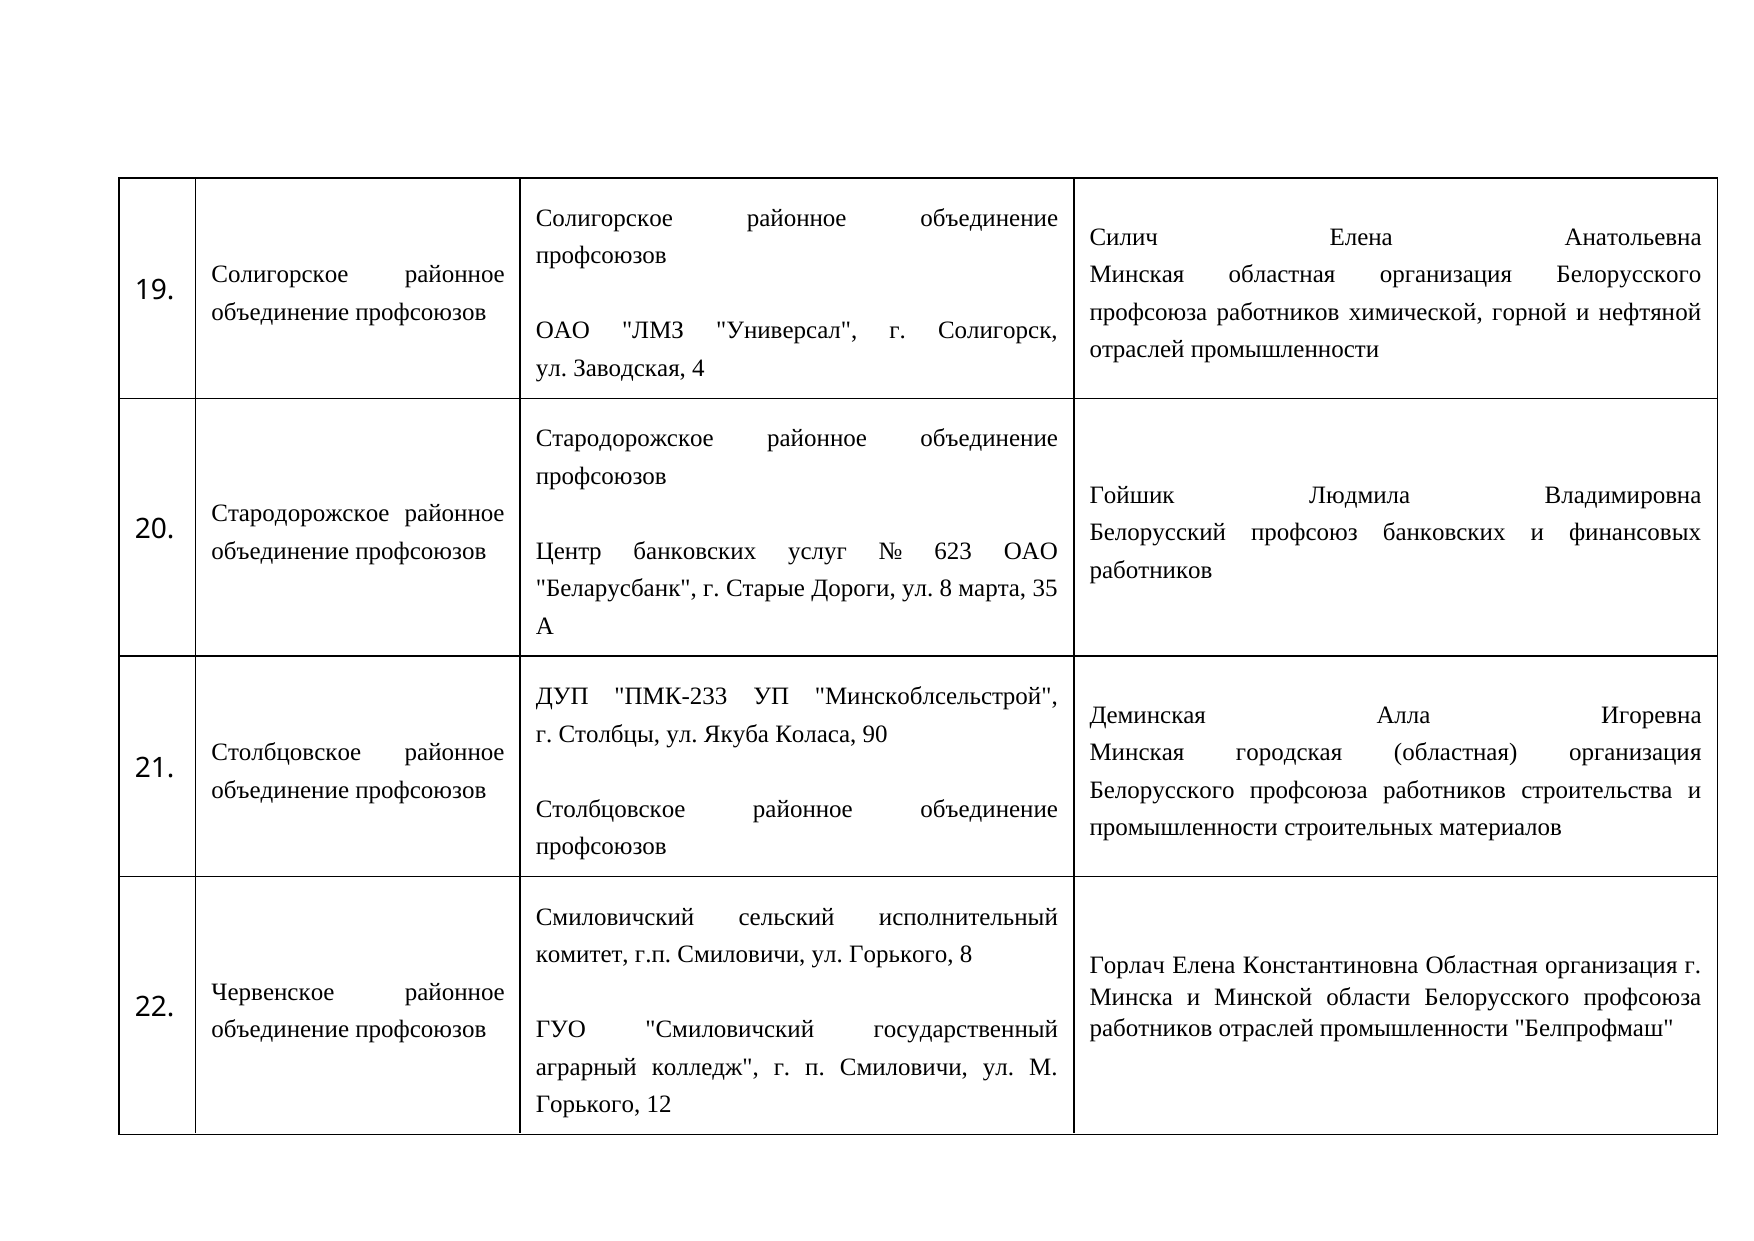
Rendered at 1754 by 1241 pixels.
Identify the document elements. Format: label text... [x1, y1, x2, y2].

table_cell Горлач Елена Константиновна Областная организация г. Минска и Минской области Белорусского профсоюза работников отраслей промышленности "Белпрофмаш" [1075, 877, 1717, 1133]
table_cell Червенское районное объединение профсоюзов [196, 877, 519, 1133]
table_cell Столбцовское районное объединение профсоюзов [196, 657, 519, 876]
table_cell ДУП "ПМК-233 УП "Минскоблсельстрой", г. Столбцы, ул. Якуба Коласа, 90 Столбцовское районное объединение профсоюзов [521, 657, 1073, 876]
table_cell Силич Елена Анатольевна Минская областная организация Белорусского профсоюза работников химической, горной и нефтяной отраслей промышленности [1075, 179, 1717, 397]
table_cell Солигорское районное объединение профсоюзов ОАО "ЛМЗ "Универсал", г. Солигорск, ул. Заводская, 4 [521, 179, 1073, 397]
table_cell 19. [120, 179, 195, 397]
table_cell 22. [120, 877, 195, 1133]
table_cell 20. [120, 399, 195, 655]
table_cell 21. [120, 657, 195, 876]
table_cell Смиловичский сельский исполнительный комитет, г.п. Смиловичи, ул. Горького, 8 ГУО "Смиловичский государственный аграрный колледж", г. п. Смиловичи, ул. М. Горького, 12 [521, 877, 1073, 1133]
table_cell Стародорожское районное объединение профсоюзов [196, 399, 519, 655]
table_cell Деминская Алла Игоревна Минская городская (областная) организация Белорусского профсоюза работников строительства и промышленности строительных материалов [1075, 657, 1717, 876]
table_cell Гойшик Людмила Владимировна Белорусский профсоюз банковских и финансовых работников [1075, 399, 1717, 655]
table_cell Солигорское районное объединение профсоюзов [196, 179, 519, 397]
table_cell Стародорожское районное объединение профсоюзов Центр банковских услуг № 623 ОАО "Беларусбанк", г. Старые Дороги, ул. 8 марта, 35 А [521, 399, 1073, 655]
